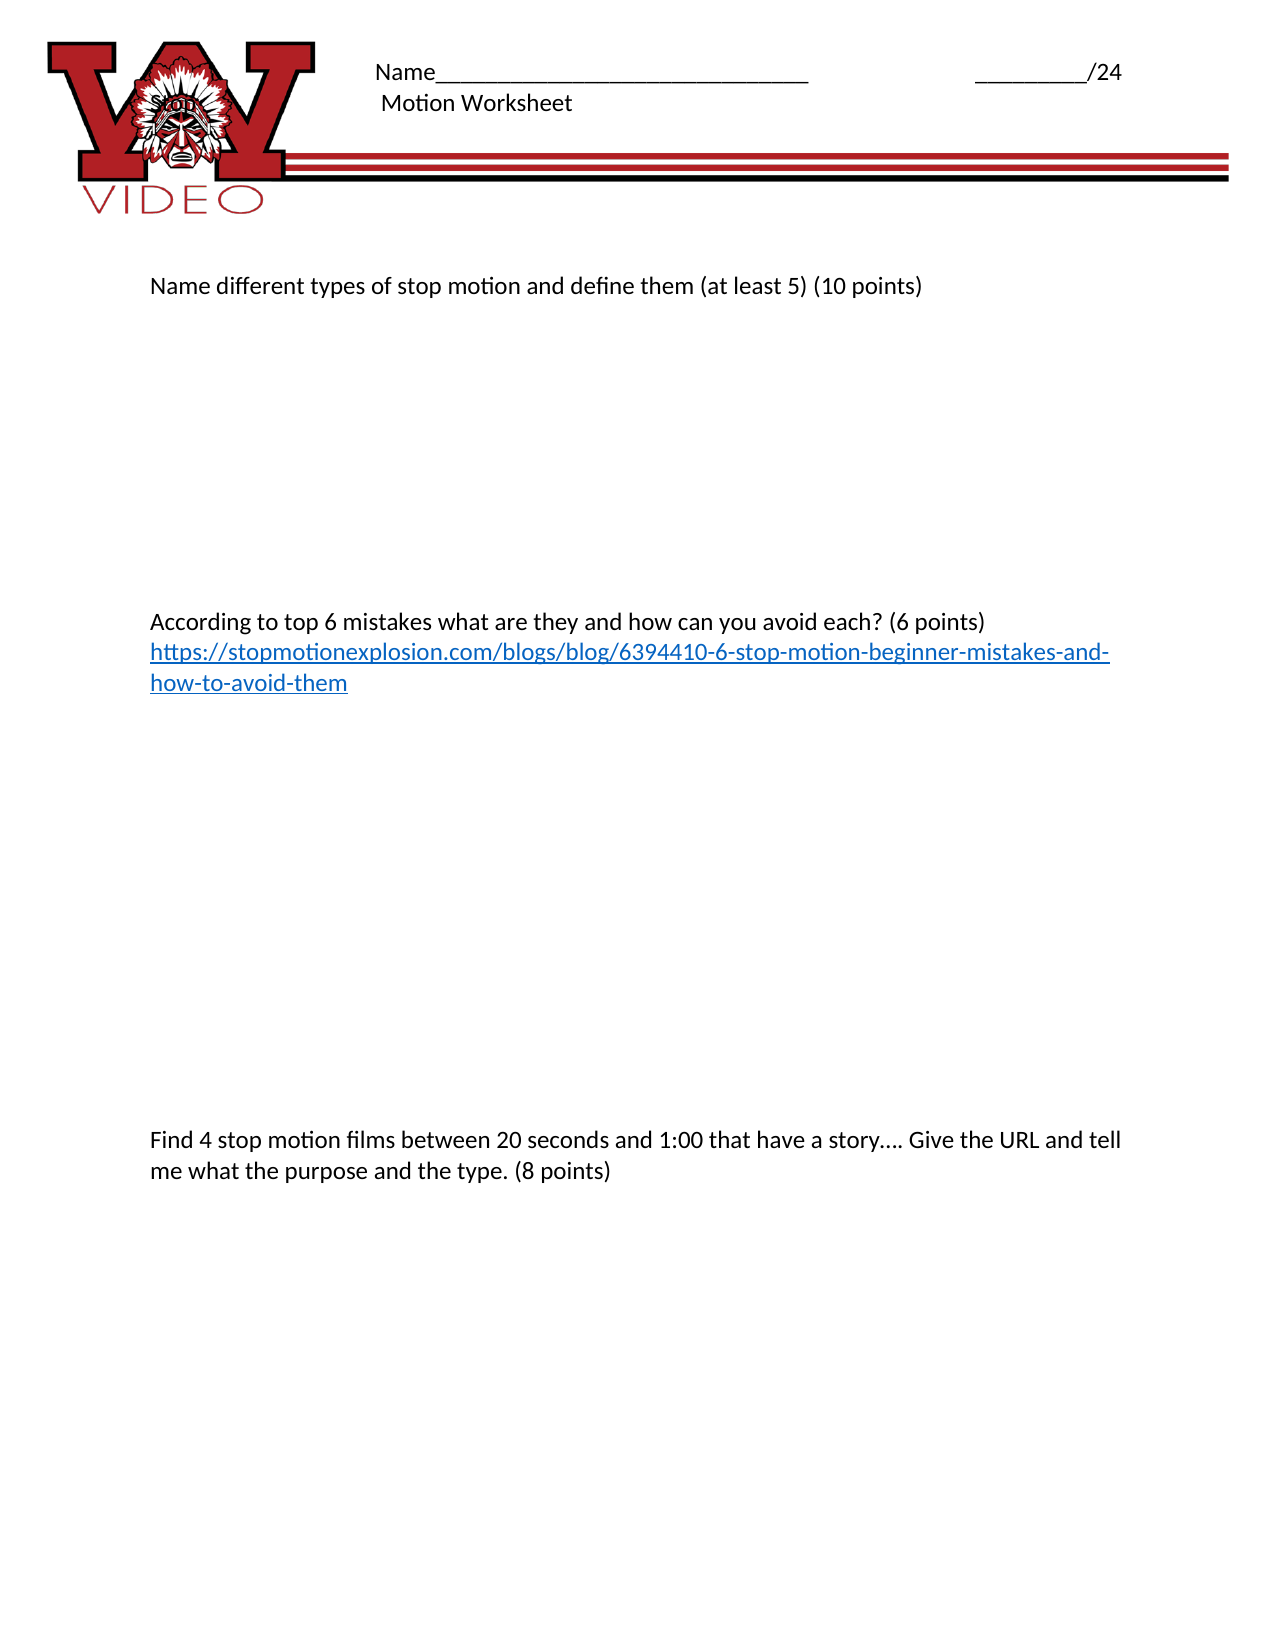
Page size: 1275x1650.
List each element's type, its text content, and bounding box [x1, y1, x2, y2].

text Stop Motion Worksheet [150, 87, 1125, 117]
text Find 4 stop motion films between 20 seconds and 1:00 that have a story…. Give the URL and tell me what the purpose and the type. (8 points) [150, 1124, 1125, 1186]
text Name______________________________ _________/24 [300, 56, 1125, 87]
text Name different types of stop motion and define them (at least 5) (10 points) [150, 270, 1125, 300]
picture [28, 26, 1229, 229]
text According to top 6 mistakes what are they and how can you avoid each? (6 points) https://stopmotionexplosion.com/blogs/blog/6394410-6-stop-motion-beginner-mistakes-and-how-to-avoid-them [150, 606, 1125, 697]
